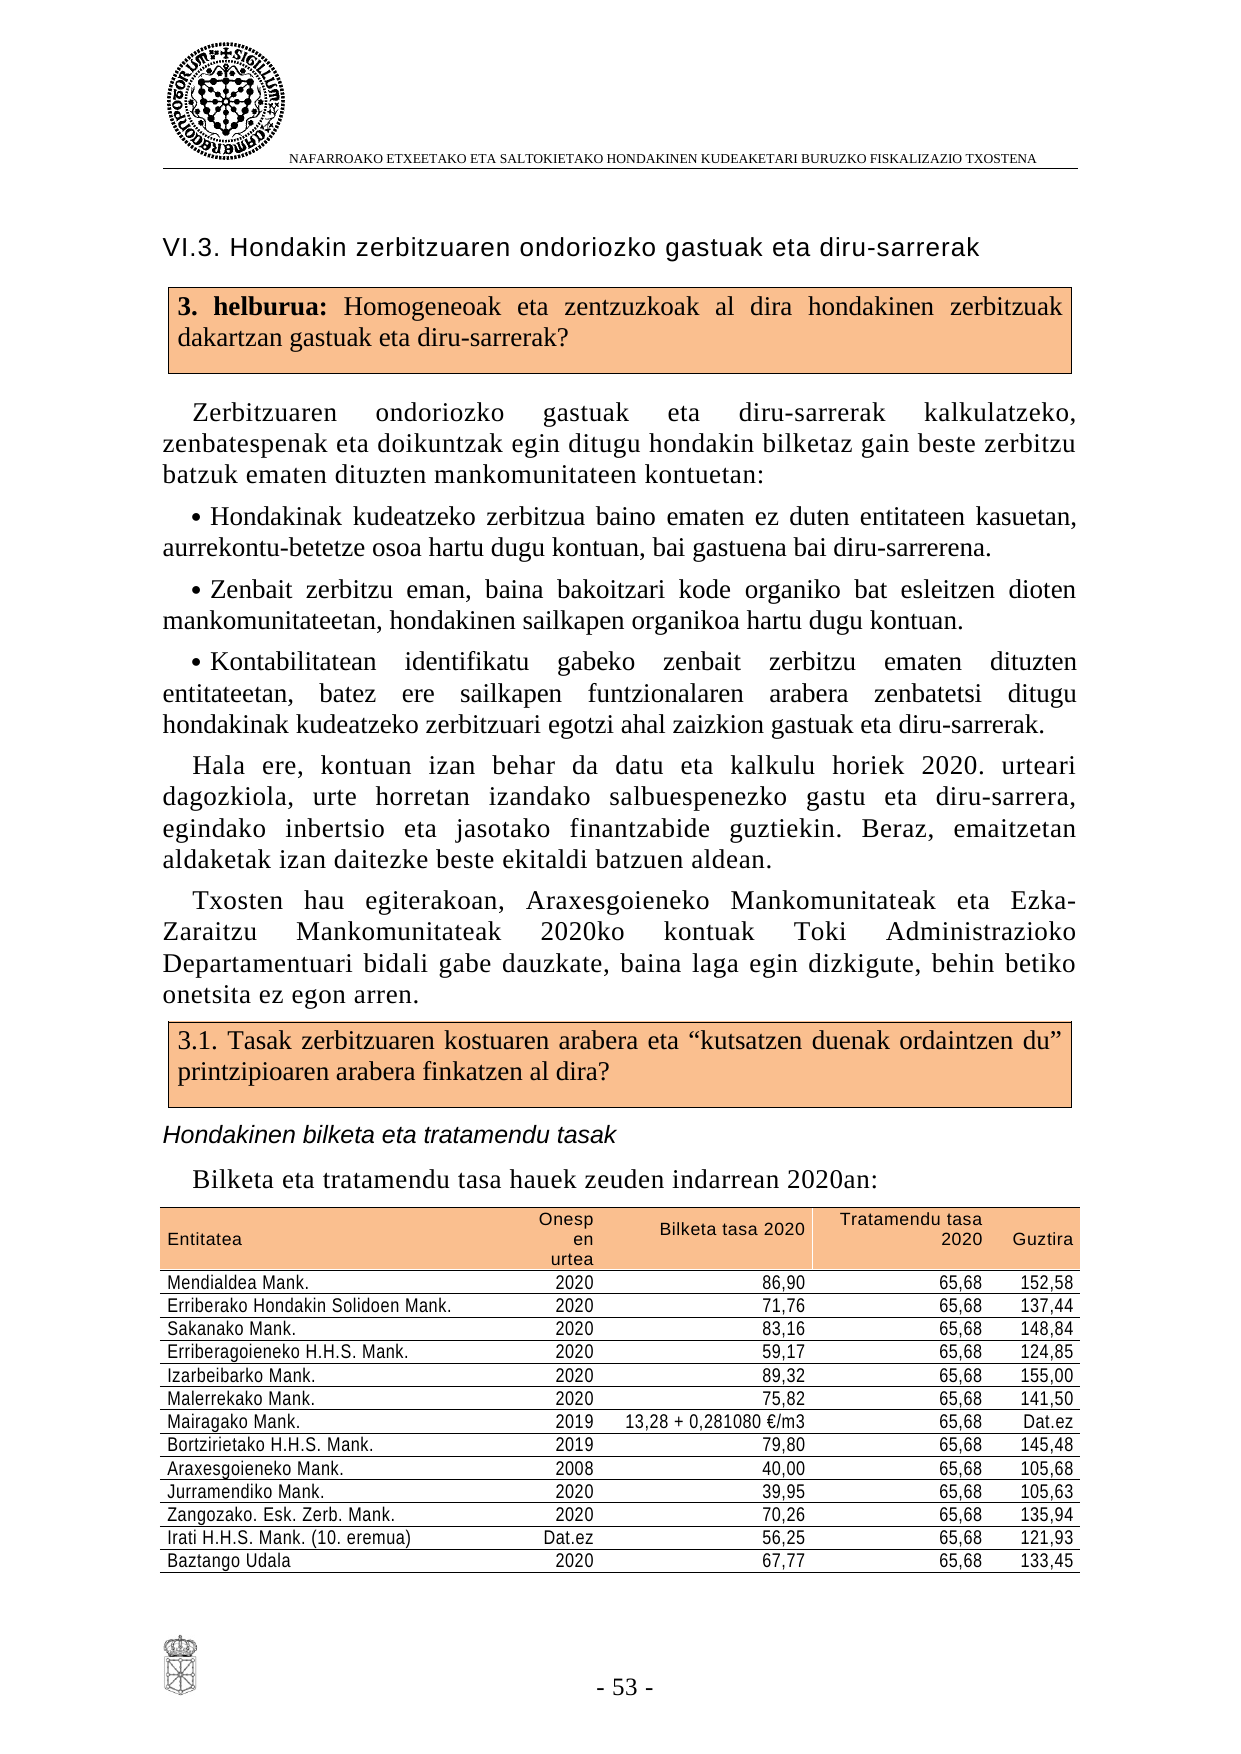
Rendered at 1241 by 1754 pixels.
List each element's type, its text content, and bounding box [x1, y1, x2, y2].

table_cell 71,76 [601, 1294, 812, 1316]
table_header Guztira [989, 1208, 1080, 1269]
table_cell 2020 [521, 1271, 601, 1293]
table_cell Malerrekako Mank. [160, 1387, 521, 1409]
table_cell 65,68 [813, 1294, 989, 1316]
table_cell 2019 [521, 1434, 601, 1456]
table_cell 2020 [521, 1480, 601, 1502]
table_cell 75,82 [601, 1387, 812, 1409]
table_cell 65,68 [813, 1410, 989, 1433]
table_cell 2020 [521, 1341, 601, 1363]
table_cell 65,68 [813, 1364, 989, 1386]
table_cell Zangozako. Esk. Zerb. Mank. [160, 1503, 521, 1526]
table_cell 89,32 [601, 1364, 812, 1386]
table_cell 121,93 [989, 1527, 1080, 1549]
table_cell 65,68 [813, 1318, 989, 1340]
table_header Tratamendu tasa 2020 [813, 1208, 989, 1269]
table_cell 65,68 [813, 1387, 989, 1409]
table_cell 13,28 + 0,281080 €/m3 [601, 1410, 812, 1433]
table_cell 141,50 [989, 1387, 1080, 1409]
table_cell 2020 [521, 1503, 601, 1526]
text Hondakinen bilketa eta tratamendu tasak [162, 1120, 1078, 1149]
table_cell 145,48 [989, 1434, 1080, 1456]
table_cell 155,00 [989, 1364, 1080, 1386]
list Kontabilitatean identifikatu gabeko zenbait zerbitzu ematen dituzten entitateetan, batez ere sailkapen funtzionalaren arabera zenbatetsi ditugu hondakinak kudeatzeko zerbitzuari egotzi ahal zaizkion gastuak eta diru-sarrerak. [162, 646, 1078, 739]
table_cell 2008 [521, 1457, 601, 1479]
table_cell 65,68 [813, 1480, 989, 1502]
table_cell Baztango Udala [160, 1550, 521, 1572]
table_cell 65,68 [813, 1341, 989, 1363]
table_cell Dat.ez [521, 1527, 601, 1549]
table_cell Mairagako Mank. [160, 1410, 521, 1433]
table_cell 2020 [521, 1387, 601, 1409]
table_cell Araxesgoieneko Mank. [160, 1457, 521, 1479]
table_cell 56,25 [601, 1527, 812, 1549]
table_cell Irati H.H.S. Mank. (10. eremua) [160, 1527, 521, 1549]
table_cell 65,68 [813, 1550, 989, 1572]
table_cell Erriberako Hondakin Solidoen Mank. [160, 1294, 521, 1316]
text Zerbitzuaren ondoriozko gastuak eta diru-sarrerak kalkulatzeko, zenbatespenak eta doikuntzak egin ditugu hondakin bilketaz gain beste zerbitzu batzuk ematen dituzten mankomunitateen kontuetan: [162, 396, 1078, 490]
table_header Entitatea [160, 1208, 521, 1269]
table_cell 65,68 [813, 1457, 989, 1479]
table_cell Jurramendiko Mank. [160, 1480, 521, 1502]
table_cell 65,68 [813, 1503, 989, 1526]
table_cell 2019 [521, 1410, 601, 1433]
table_cell 67,77 [601, 1550, 812, 1572]
table_cell 59,17 [601, 1341, 812, 1363]
picture [162, 1634, 198, 1696]
table_cell 65,68 [813, 1271, 989, 1293]
table_cell Erriberagoieneko H.H.S. Mank. [160, 1341, 521, 1363]
table_header Onespen urtea [521, 1208, 601, 1269]
table_cell 152,58 [989, 1271, 1080, 1293]
table_cell 65,68 [813, 1527, 989, 1549]
text 3. helburua: Homogeneoak eta zentzuzkoak al dira hondakinen zerbitzuak dakartzan gastuak eta diru-sarrerak? [169, 288, 1071, 373]
table_cell 40,00 [601, 1457, 812, 1479]
table_cell 105,68 [989, 1457, 1080, 1479]
list Hondakinak kudeatzeko zerbitzua baino ematen ez duten entitateen kasuetan, aurrekontu-betetze osoa hartu dugu kontuan, bai gastuena bai diru-sarrerena. [162, 500, 1078, 562]
table_cell 79,80 [601, 1434, 812, 1456]
table_cell Bortzirietako H.H.S. Mank. [160, 1434, 521, 1456]
text VI.3. Hondakin zerbitzuaren ondoriozko gastuak eta diru-sarrerak [162, 232, 1078, 262]
table_cell 105,63 [989, 1480, 1080, 1502]
table_cell Sakanako Mank. [160, 1318, 521, 1340]
picture [162, 38, 289, 164]
table_cell 2020 [521, 1318, 601, 1340]
table_cell 148,84 [989, 1318, 1080, 1340]
table_cell Mendialdea Mank. [160, 1271, 521, 1293]
list Zenbait zerbitzu eman, baina bakoitzari kode organiko bat esleitzen dioten mankomunitateetan, hondakinen sailkapen organikoa hartu dugu kontuan. [162, 573, 1078, 635]
table_cell 70,26 [601, 1503, 812, 1526]
table_cell 124,85 [989, 1341, 1080, 1363]
table_cell 39,95 [601, 1480, 812, 1502]
table_cell Izarbeibarko Mank. [160, 1364, 521, 1386]
table_cell Dat.ez [989, 1410, 1080, 1433]
table_cell 2020 [521, 1364, 601, 1386]
text Txosten hau egiterakoan, Araxesgoieneko Mankomunitateak eta Ezka-Zaraitzu Mankomunitateak 2020ko kontuak Toki Administrazioko Departamentuari bidali gabe dauzkate, baina laga egin dizkigute, behin betiko onetsita ez egon arren. [162, 884, 1078, 1009]
table_cell 133,45 [989, 1550, 1080, 1572]
table_cell 83,16 [601, 1318, 812, 1340]
table_cell 86,90 [601, 1271, 812, 1293]
table_cell 2020 [521, 1550, 601, 1572]
text Bilketa eta tratamendu tasa hauek zeuden indarrean 2020an: [162, 1163, 1078, 1195]
table_cell 137,44 [989, 1294, 1080, 1316]
text 3.1. Tasak zerbitzuaren kostuaren arabera eta “kutsatzen duenak ordaintzen du” printzipioaren arabera finkatzen al dira? [169, 1023, 1071, 1107]
table_cell 2020 [521, 1294, 601, 1316]
table_cell 135,94 [989, 1503, 1080, 1526]
table_cell 65,68 [813, 1434, 989, 1456]
table_header Bilketa tasa 2020 [601, 1208, 812, 1269]
text Hala ere, kontuan izan behar da datu eta kalkulu horiek 2020. urteari dagozkiola, urte horretan izandako salbuespenezko gastu eta diru-sarrera, egindako inbertsio eta jasotako finantzabide guztiekin. Beraz, emaitzetan aldaketak izan daitezke beste ekitaldi batzuen aldean. [162, 749, 1078, 874]
